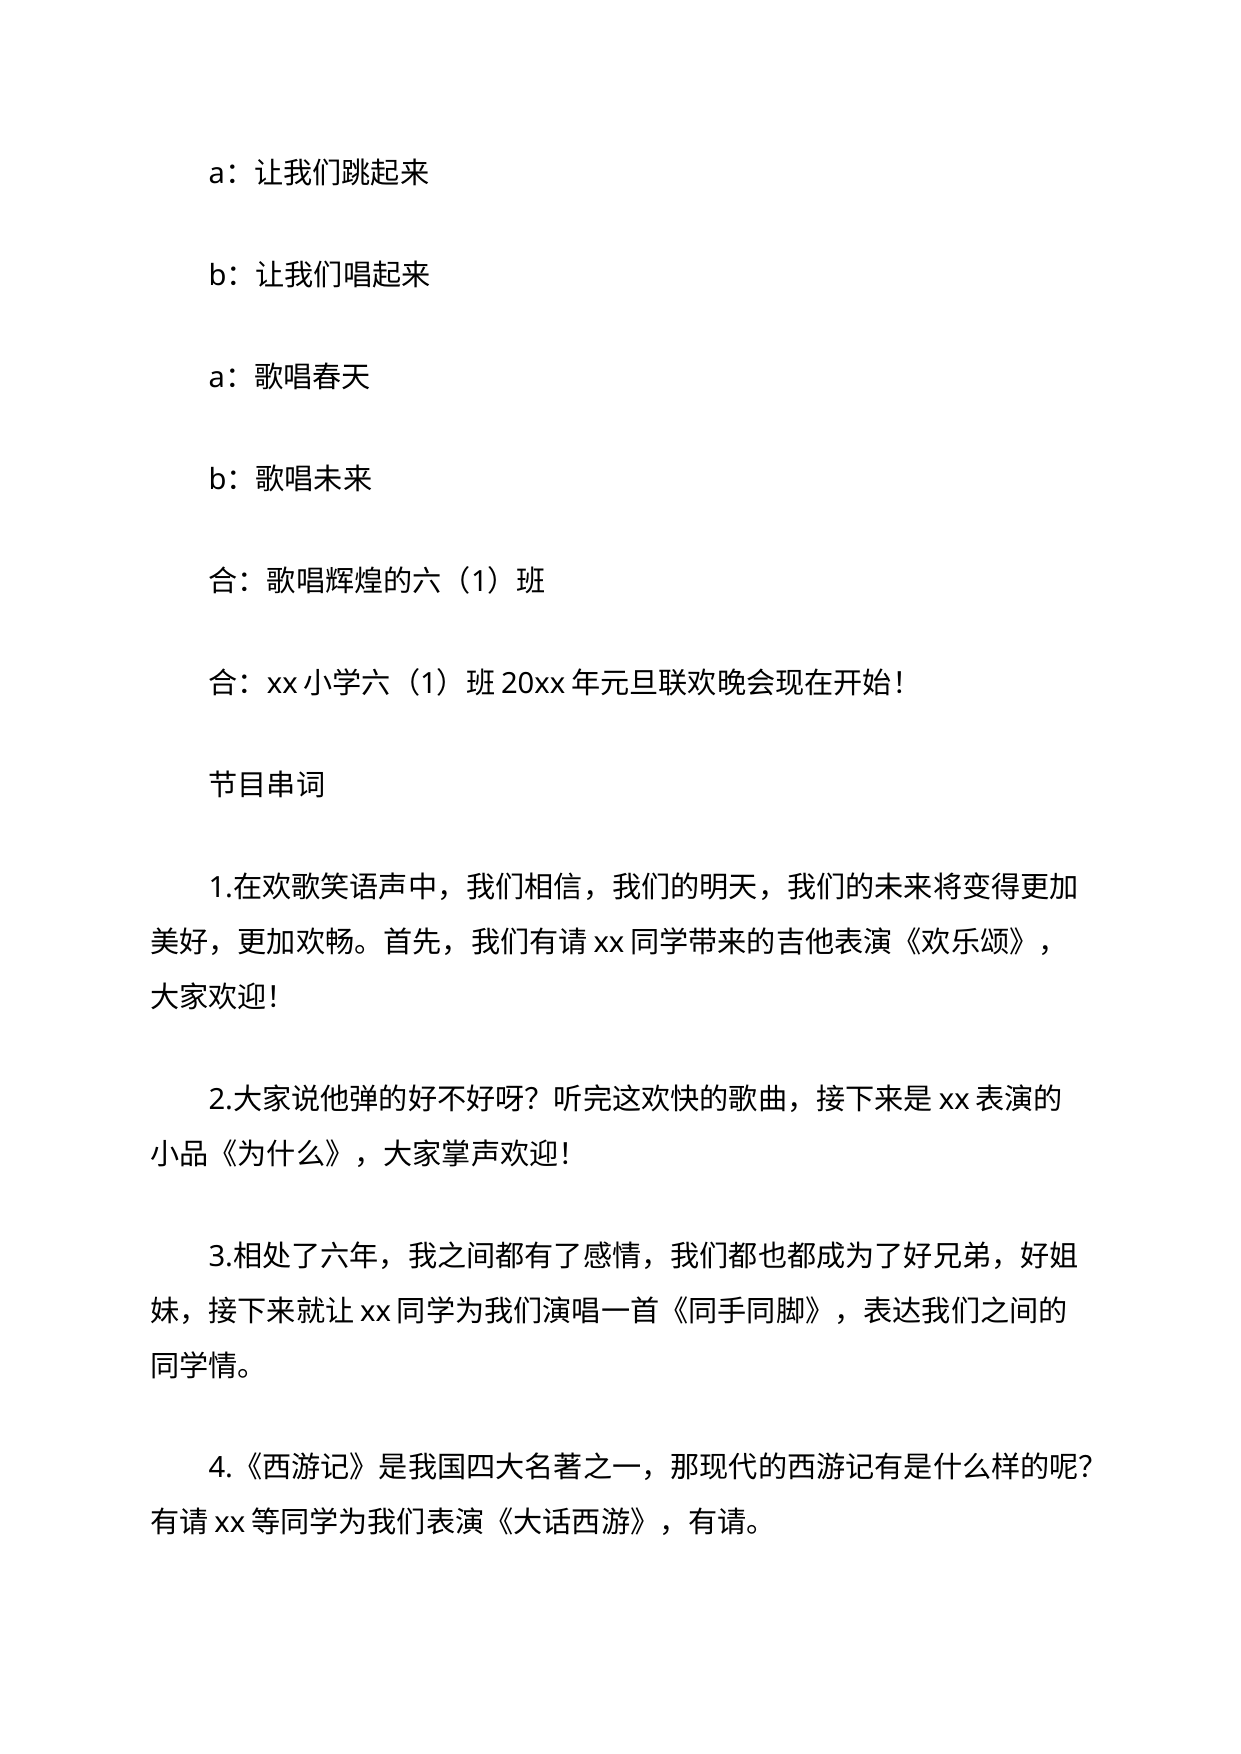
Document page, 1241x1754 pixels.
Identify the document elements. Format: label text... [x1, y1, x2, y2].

text b：让我们唱起来 [150, 252, 1090, 294]
text b：歌唱未来 [150, 456, 1090, 498]
text 4.《西游记》是我国四大名著之一，那现代的西游记有是什么样的呢？有请xx等同学为我们表演《大话西游》，有请。 [150, 1444, 1090, 1541]
text a：歌唱春天 [150, 354, 1090, 396]
text 2.大家说他弹的好不好呀？听完这欢快的歌曲，接下来是xx表演的小品《为什么》，大家掌声欢迎！ [150, 1075, 1090, 1173]
text 3.相处了六年，我之间都有了感情，我们都也都成为了好兄弟，好姐妹，接下来就让xx同学为我们演唱一首《同手同脚》，表达我们之间的同学情。 [150, 1232, 1090, 1384]
text 节目串词 [150, 762, 1090, 804]
text a：让我们跳起来 [150, 150, 1090, 192]
text 1.在欢歌笑语声中，我们相信，我们的明天，我们的未来将变得更加美好，更加欢畅。首先，我们有请xx同学带来的吉他表演《欢乐颂》，大家欢迎！ [150, 864, 1090, 1016]
text 合：歌唱辉煌的六（1）班 [150, 558, 1090, 600]
text 合：xx小学六（1）班20xx年元旦联欢晚会现在开始！ [150, 660, 1090, 702]
